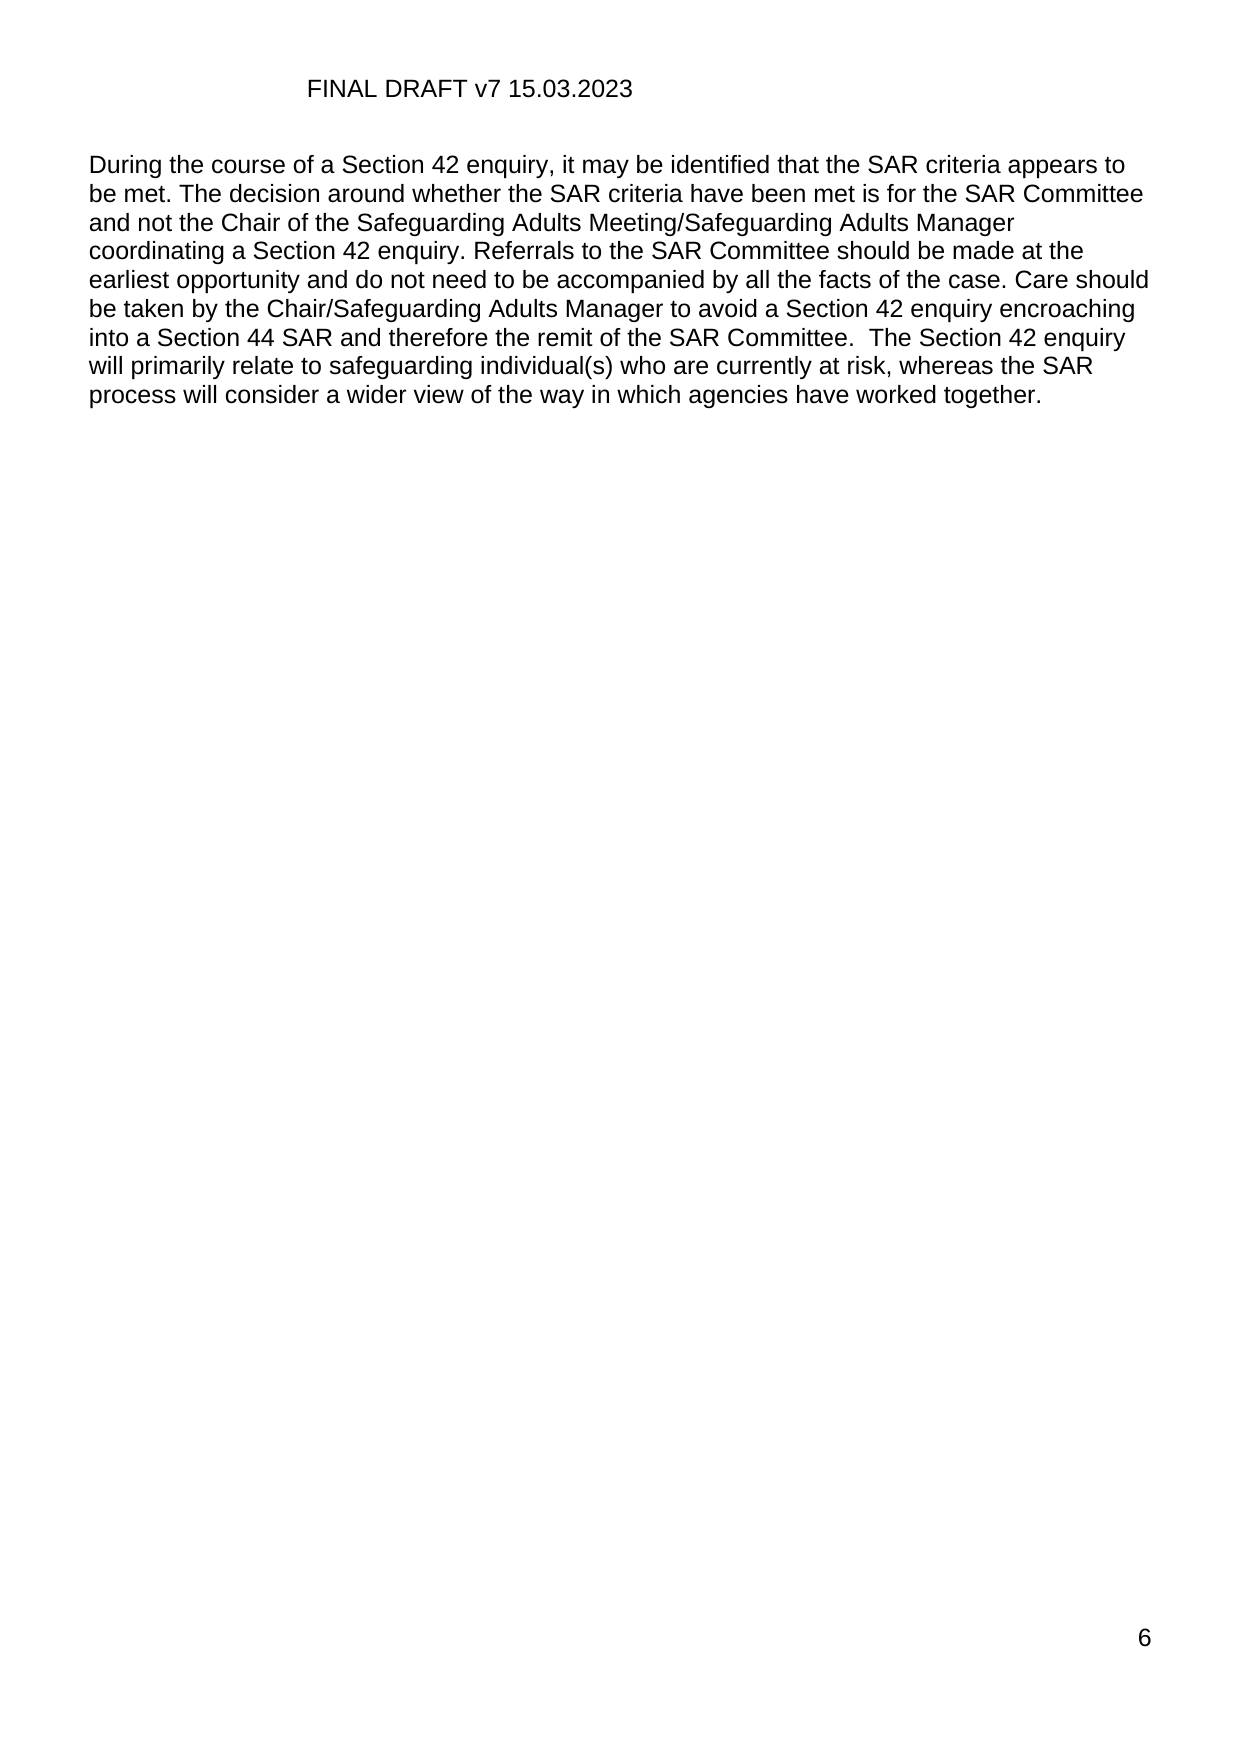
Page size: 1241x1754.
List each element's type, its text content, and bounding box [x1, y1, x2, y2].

text During the course of a Section 42 enquiry, it may be identified that the SAR criteria appears to be met. The decision around whether the SAR criteria have been met is for the SAR Committee and not the Chair of the Safeguarding Adults Meeting/Safeguarding Adults Manager coordinating a Section 42 enquiry. Referrals to the SAR Committee should be made at the earliest opportunity and do not need to be accompanied by all the facts of the case. Care should be taken by the Chair/Safeguarding Adults Manager to avoid a Section 42 enquiry encroaching into a Section 44 SAR and therefore the remit of the SAR Committee. The Section 42 enquiry will primarily relate to safeguarding individual(s) who are currently at risk, whereas the SAR process will consider a wider view of the way in which agencies have worked together. [89, 150, 1151, 409]
